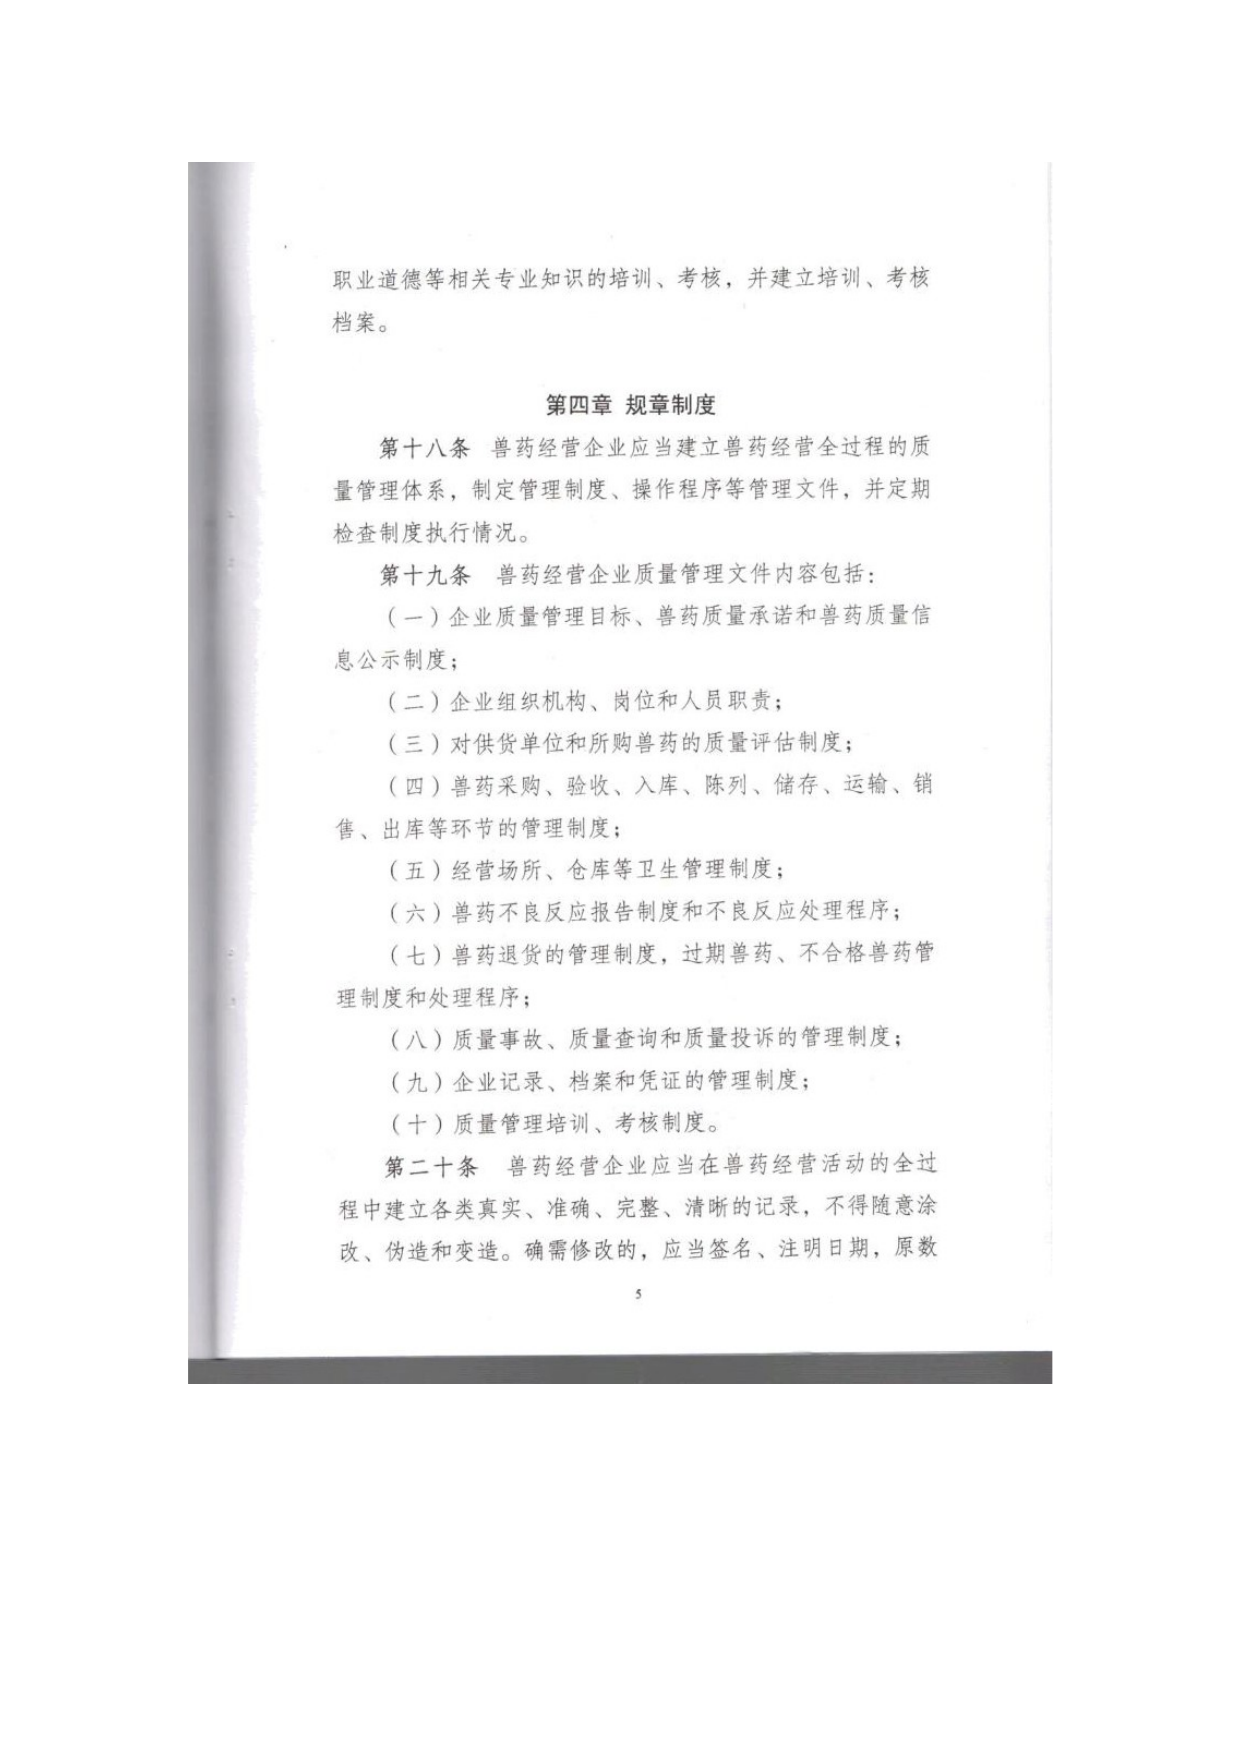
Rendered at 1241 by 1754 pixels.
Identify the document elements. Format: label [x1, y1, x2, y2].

picture [187, 162, 1053, 1384]
